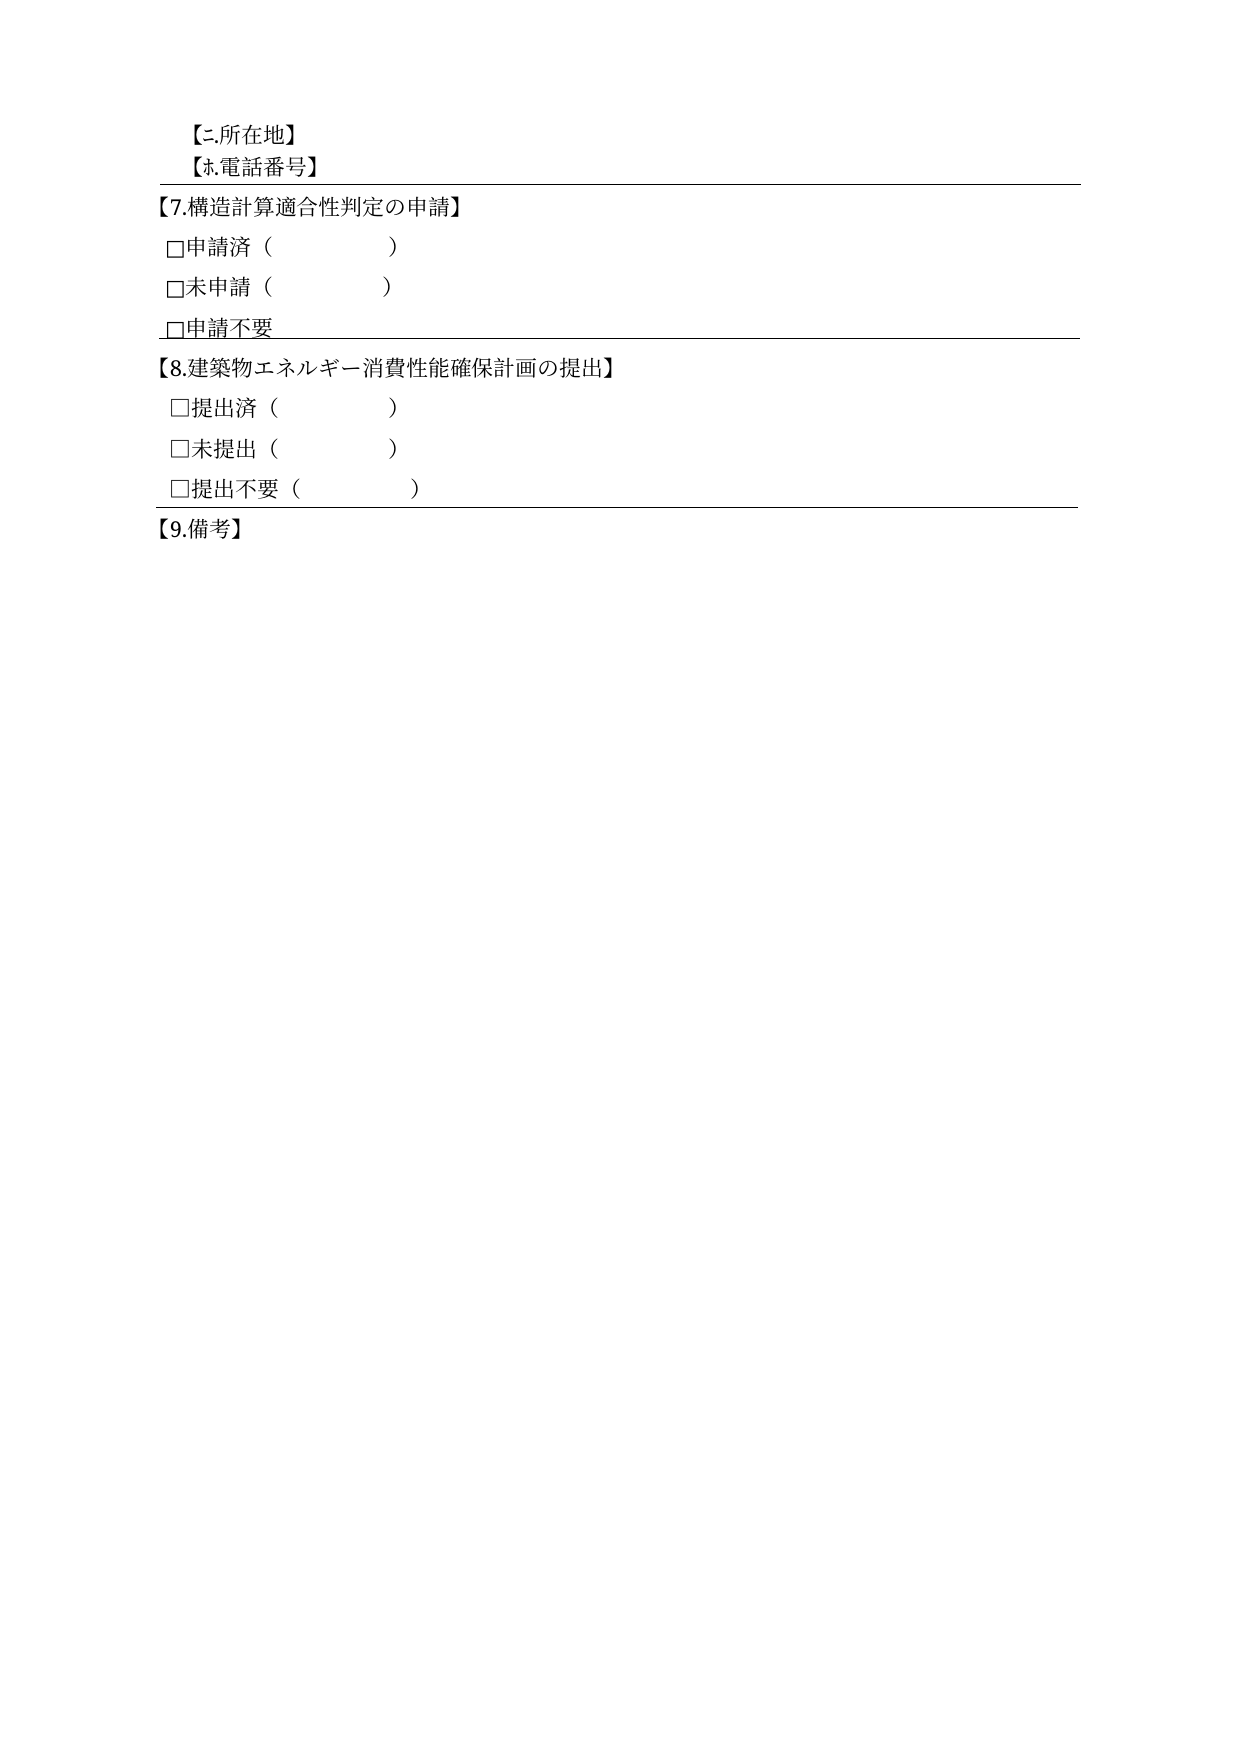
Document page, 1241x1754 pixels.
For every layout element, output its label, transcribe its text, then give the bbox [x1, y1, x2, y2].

text 【ﾎ.電話番号】 [148, 150, 1092, 181]
text □提出不要（ ） [148, 472, 1092, 503]
text 【7.構造計算適合性判定の申請】 [148, 190, 1092, 222]
text 【8.建築物エネルギー消費性能確保計画の提出】 [148, 351, 1092, 383]
text □申請不要 [148, 311, 1092, 342]
text 【ﾆ.所在地】 [148, 118, 1092, 150]
text □未提出（ ） [148, 432, 1092, 463]
text □提出済（ ） [148, 392, 1092, 423]
text 【9.備考】 [148, 512, 1092, 544]
text □申請済（ ） [148, 230, 1092, 262]
text □未申請（ ） [148, 271, 1092, 302]
